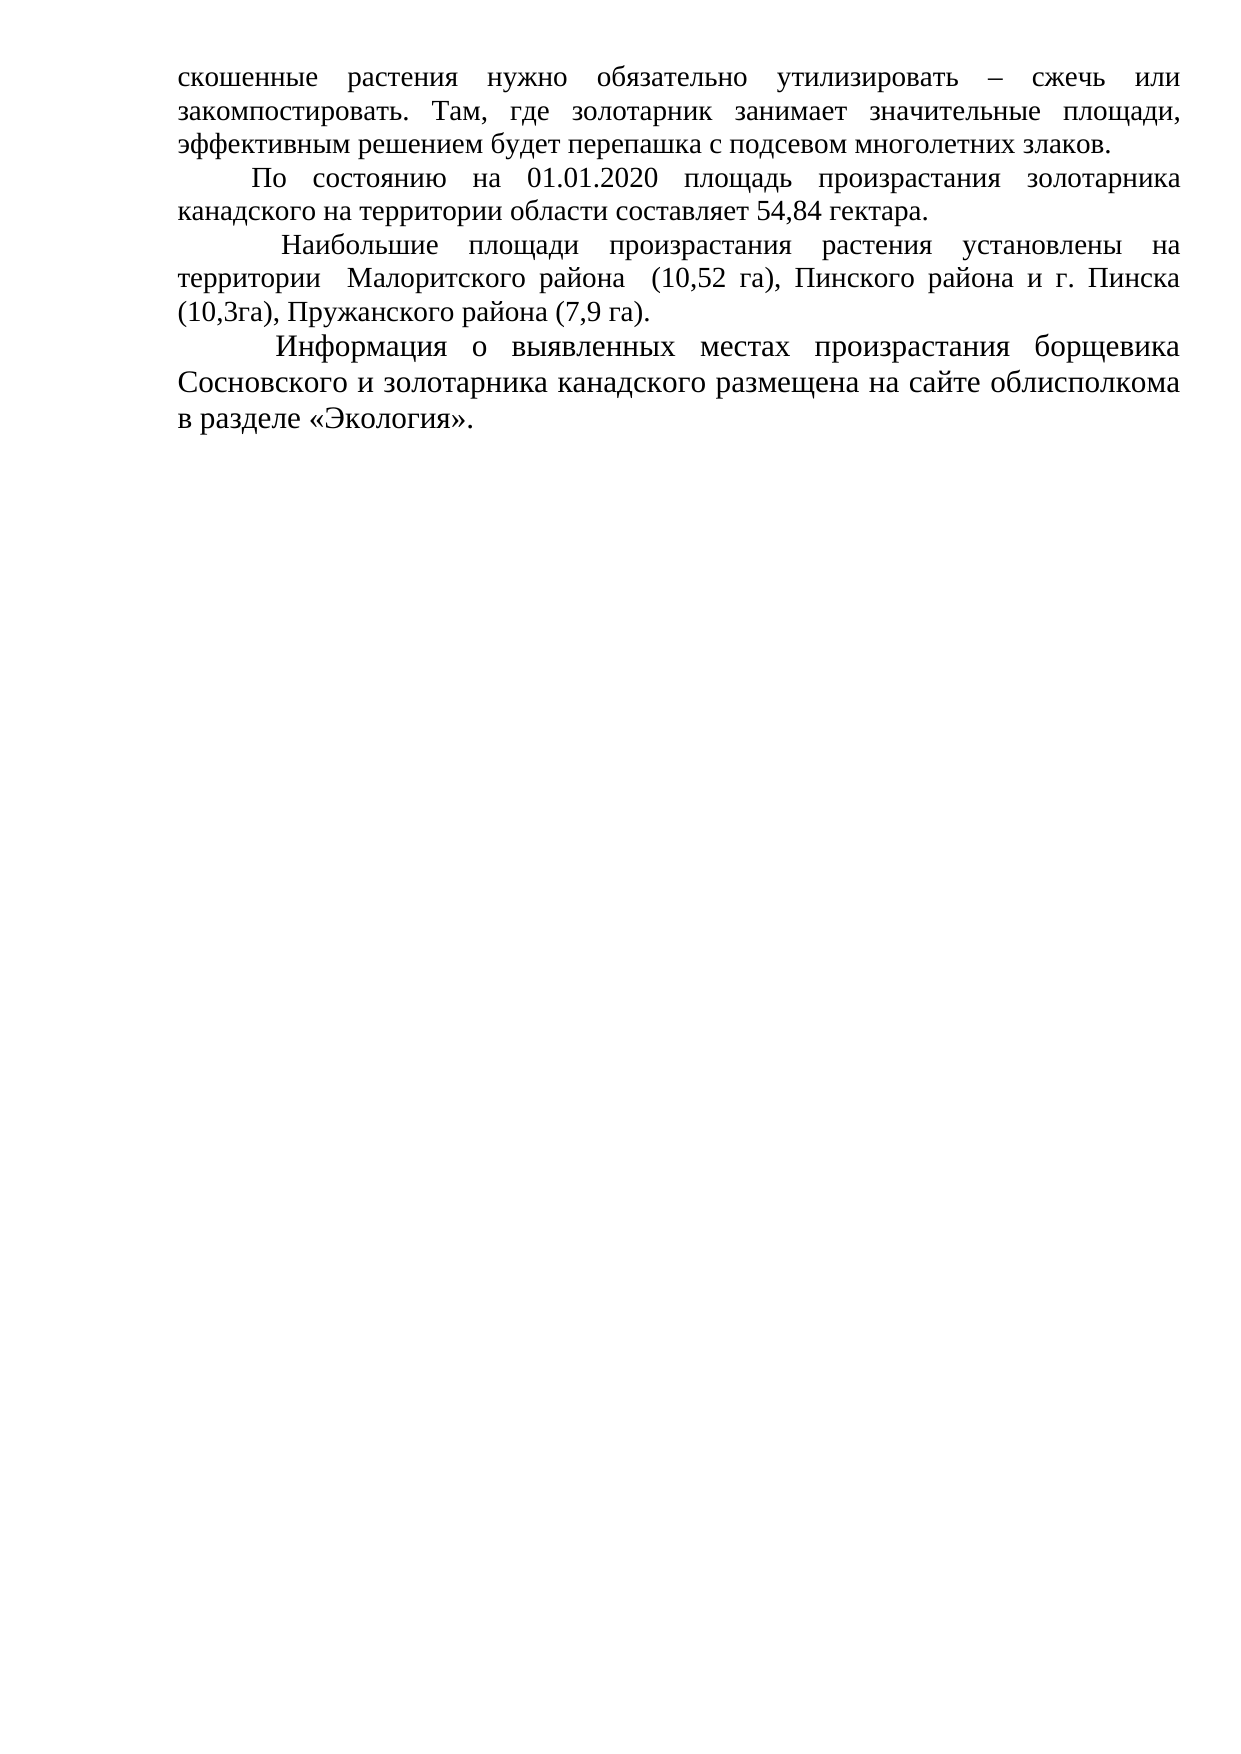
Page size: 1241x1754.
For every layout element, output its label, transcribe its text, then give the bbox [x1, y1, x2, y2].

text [177, 59, 1181, 160]
text По состоянию на 01.01.2020 площадь произрастания золотарника канадского на территории области составляет 54,84 гектара. [177, 160, 1181, 227]
text Наибольшие площади произрастания растения установлены на территории Малоритского района (10,52 га), Пинского района и г. Пинска (10,3га), Пружанского района (7,9 га). [177, 227, 1181, 327]
text Информация о выявленных местах произрастания борщевика Сосновского и золотарника канадского размещена на сайте облисполкома в разделе «Экология». [177, 327, 1181, 435]
